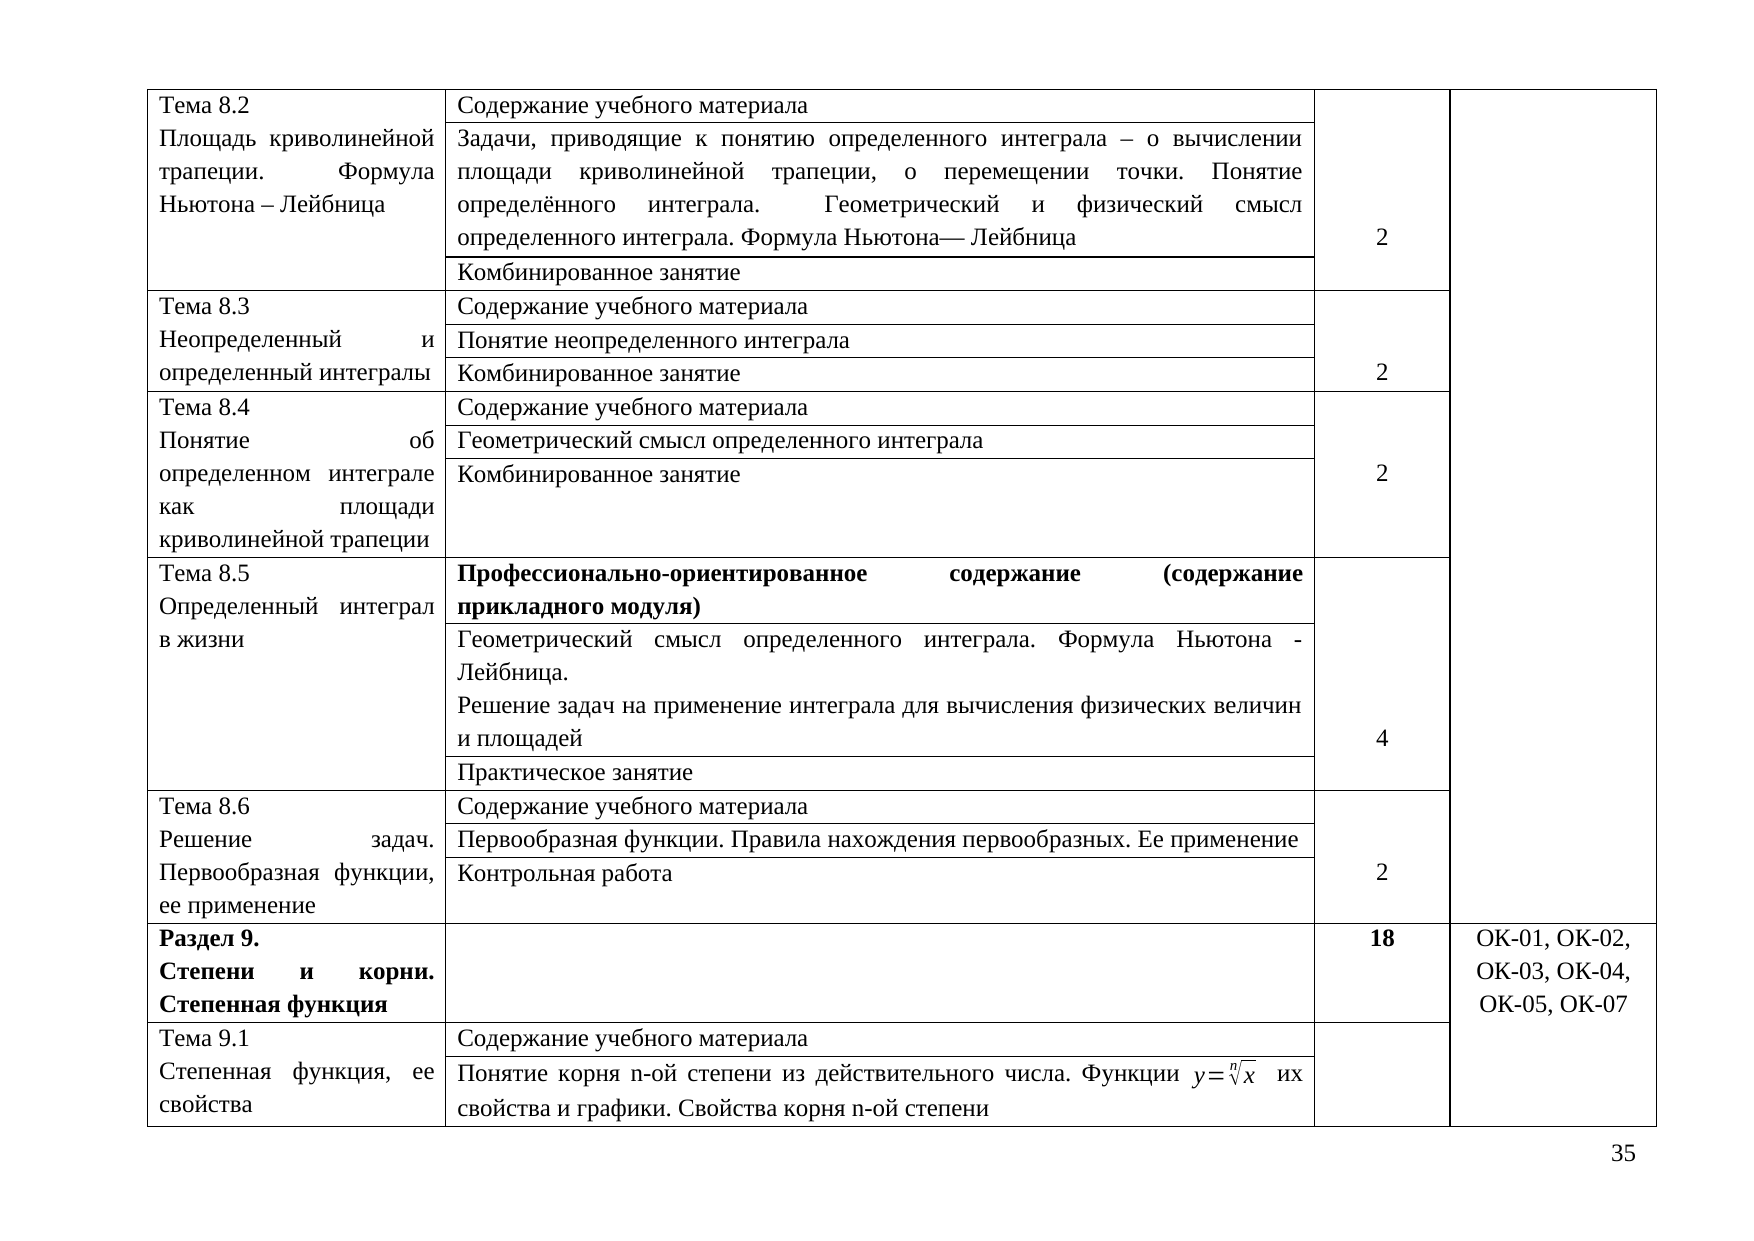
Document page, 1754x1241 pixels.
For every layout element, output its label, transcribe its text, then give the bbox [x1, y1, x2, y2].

table_cell Содержание учебного материала [446, 1023, 1314, 1056]
table_cell Содержание учебного материала [446, 392, 1314, 424]
table_cell Контрольная работа [446, 858, 1314, 922]
table_cell Первообразная функции. Правила нахождения первообразных. Ее применение [446, 824, 1314, 857]
table_cell [446, 924, 1314, 1022]
table_header Тема 8.2 Площадь криволинейной трапеции. Формула Ньютона – Лейбница [148, 90, 445, 290]
table_cell 2 [1315, 291, 1449, 391]
table_cell 18 [1315, 924, 1449, 1022]
table_cell Содержание учебного материала [446, 791, 1314, 823]
table_cell Практическое занятие [446, 757, 1314, 790]
table_cell Раздел 9. Степени и корни. Степенная функция [148, 924, 445, 1022]
table_cell Геометрический смысл определенного интеграла. Формула Ньютона - Лейбница. Решение задач на применение интеграла для вычисления физических величин и площадей [446, 624, 1314, 756]
table_cell Понятие корня n-ой степени из действительного числа. Функции их свойства и графики. Свойства корня n-ой степени [446, 1057, 1314, 1126]
table_cell 4 [1315, 558, 1449, 790]
table_cell Тема 9.1 Степенная функция, ее свойства [148, 1023, 445, 1126]
table_cell Содержание учебного материала [446, 291, 1314, 324]
table_cell Тема 8.5 Определенный интеграл в жизни [148, 558, 445, 790]
table_cell ОК-01, ОК-02, ОК-03, ОК-04, ОК-05, ОК-07 [1451, 924, 1656, 1126]
table_cell Комбинированное занятие [446, 258, 1314, 290]
table_cell Профессионально-ориентированное содержание (содержание прикладного модуля) [446, 558, 1314, 623]
table_cell 2 [1315, 791, 1449, 922]
table_cell Тема 8.6 Решение задач. Первообразная функции, ее применение [148, 791, 445, 922]
table_cell Тема 8.4 Понятие об определенном интеграле как площади криволинейной трапеции [148, 392, 445, 557]
table_cell Тема 8.3 Неопределенный и определенный интегралы [148, 291, 445, 391]
table_cell Задачи, приводящие к понятию определенного интеграла – о вычислении площади криволинейной трапеции, о перемещении точки. Понятие определённого интеграла. Геометрический и физический смысл определенного интеграла. Формула Ньютона— Лейбница [446, 123, 1314, 256]
table_header 2 [1315, 90, 1449, 290]
table_cell Геометрический смысл определенного интеграла [446, 426, 1314, 458]
table_header Содержание учебного материала [446, 90, 1314, 122]
table_header [1451, 90, 1656, 922]
table_cell Комбинированное занятие [446, 459, 1314, 557]
table_cell Комбинированное занятие [446, 358, 1314, 391]
table_cell 4 [1315, 1023, 1449, 1126]
table_cell 2 [1315, 392, 1449, 557]
table_cell Понятие неопределенного интеграла [446, 325, 1314, 357]
